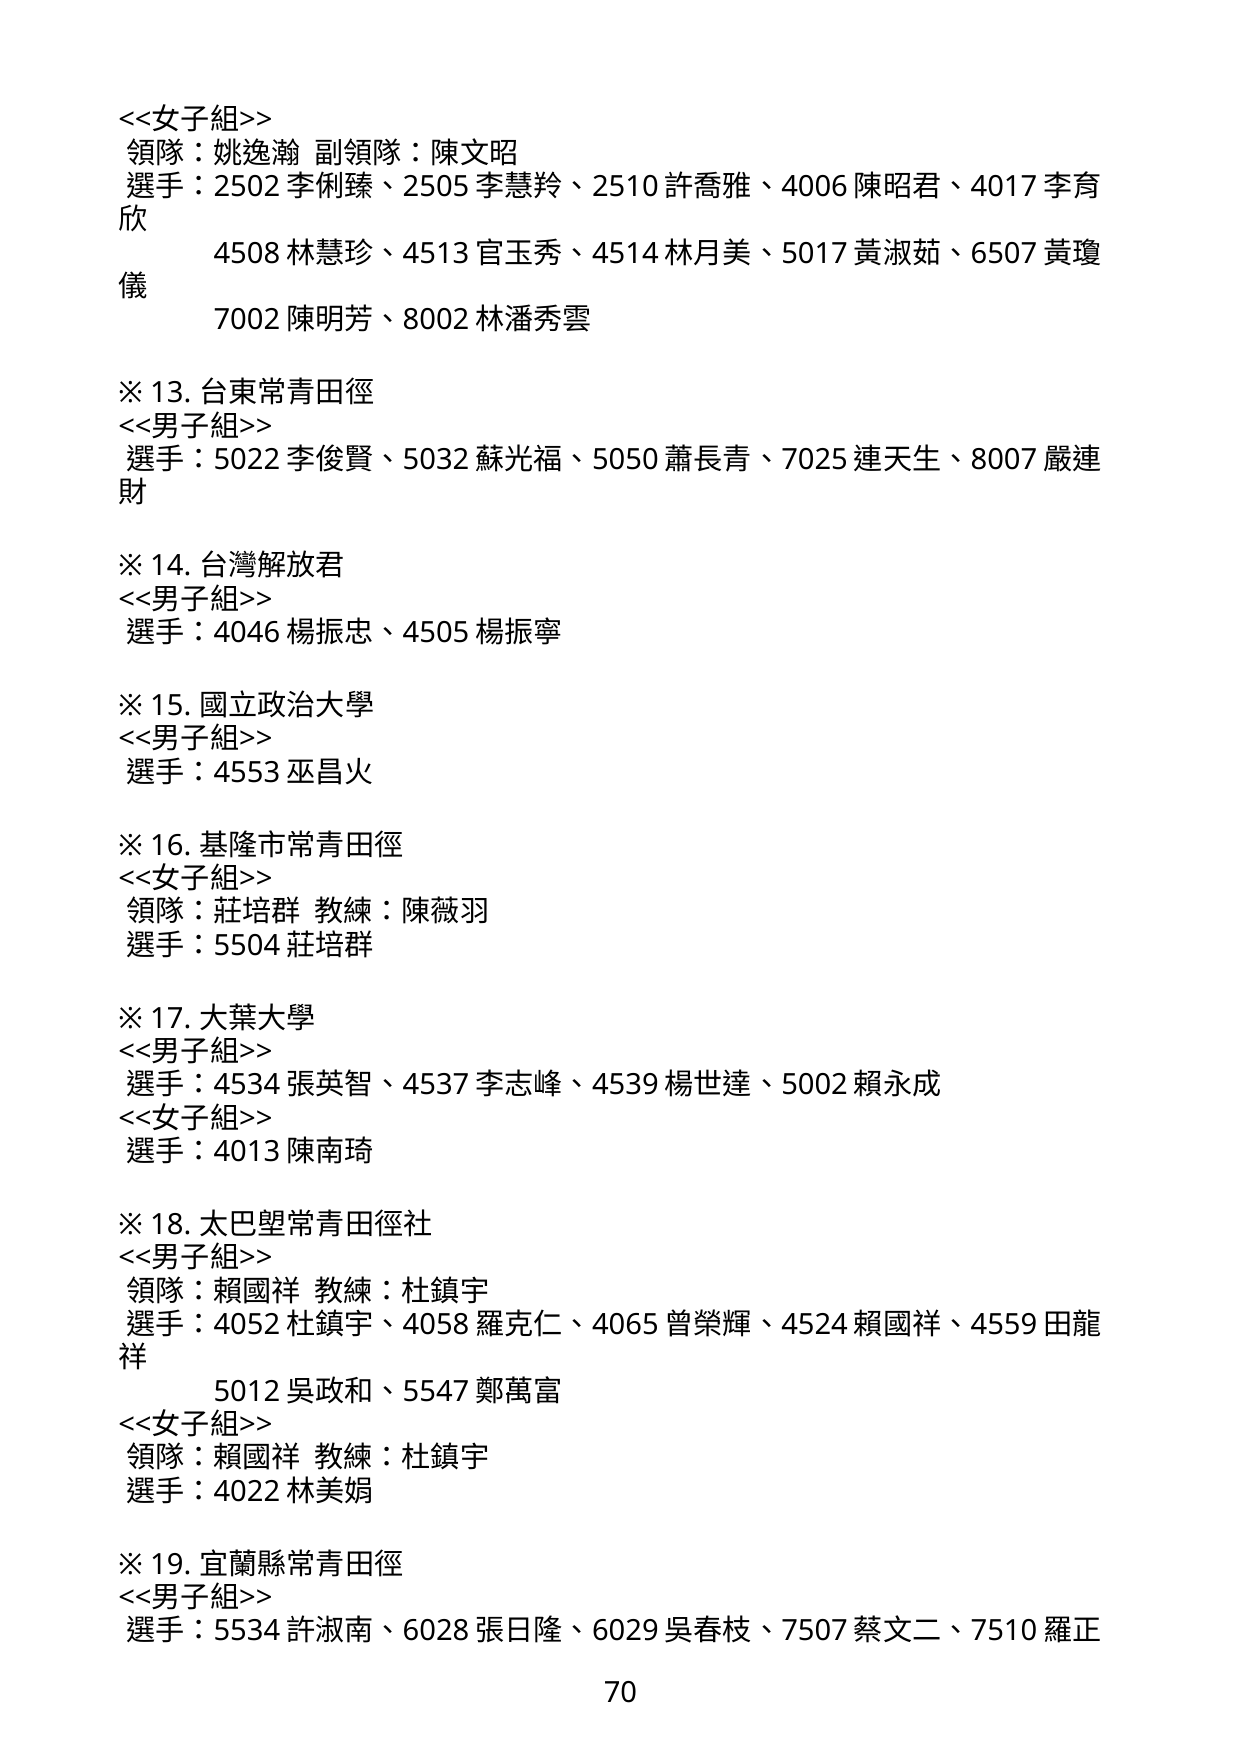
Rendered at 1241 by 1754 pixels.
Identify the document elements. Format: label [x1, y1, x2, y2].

text [118, 103, 1122, 1647]
